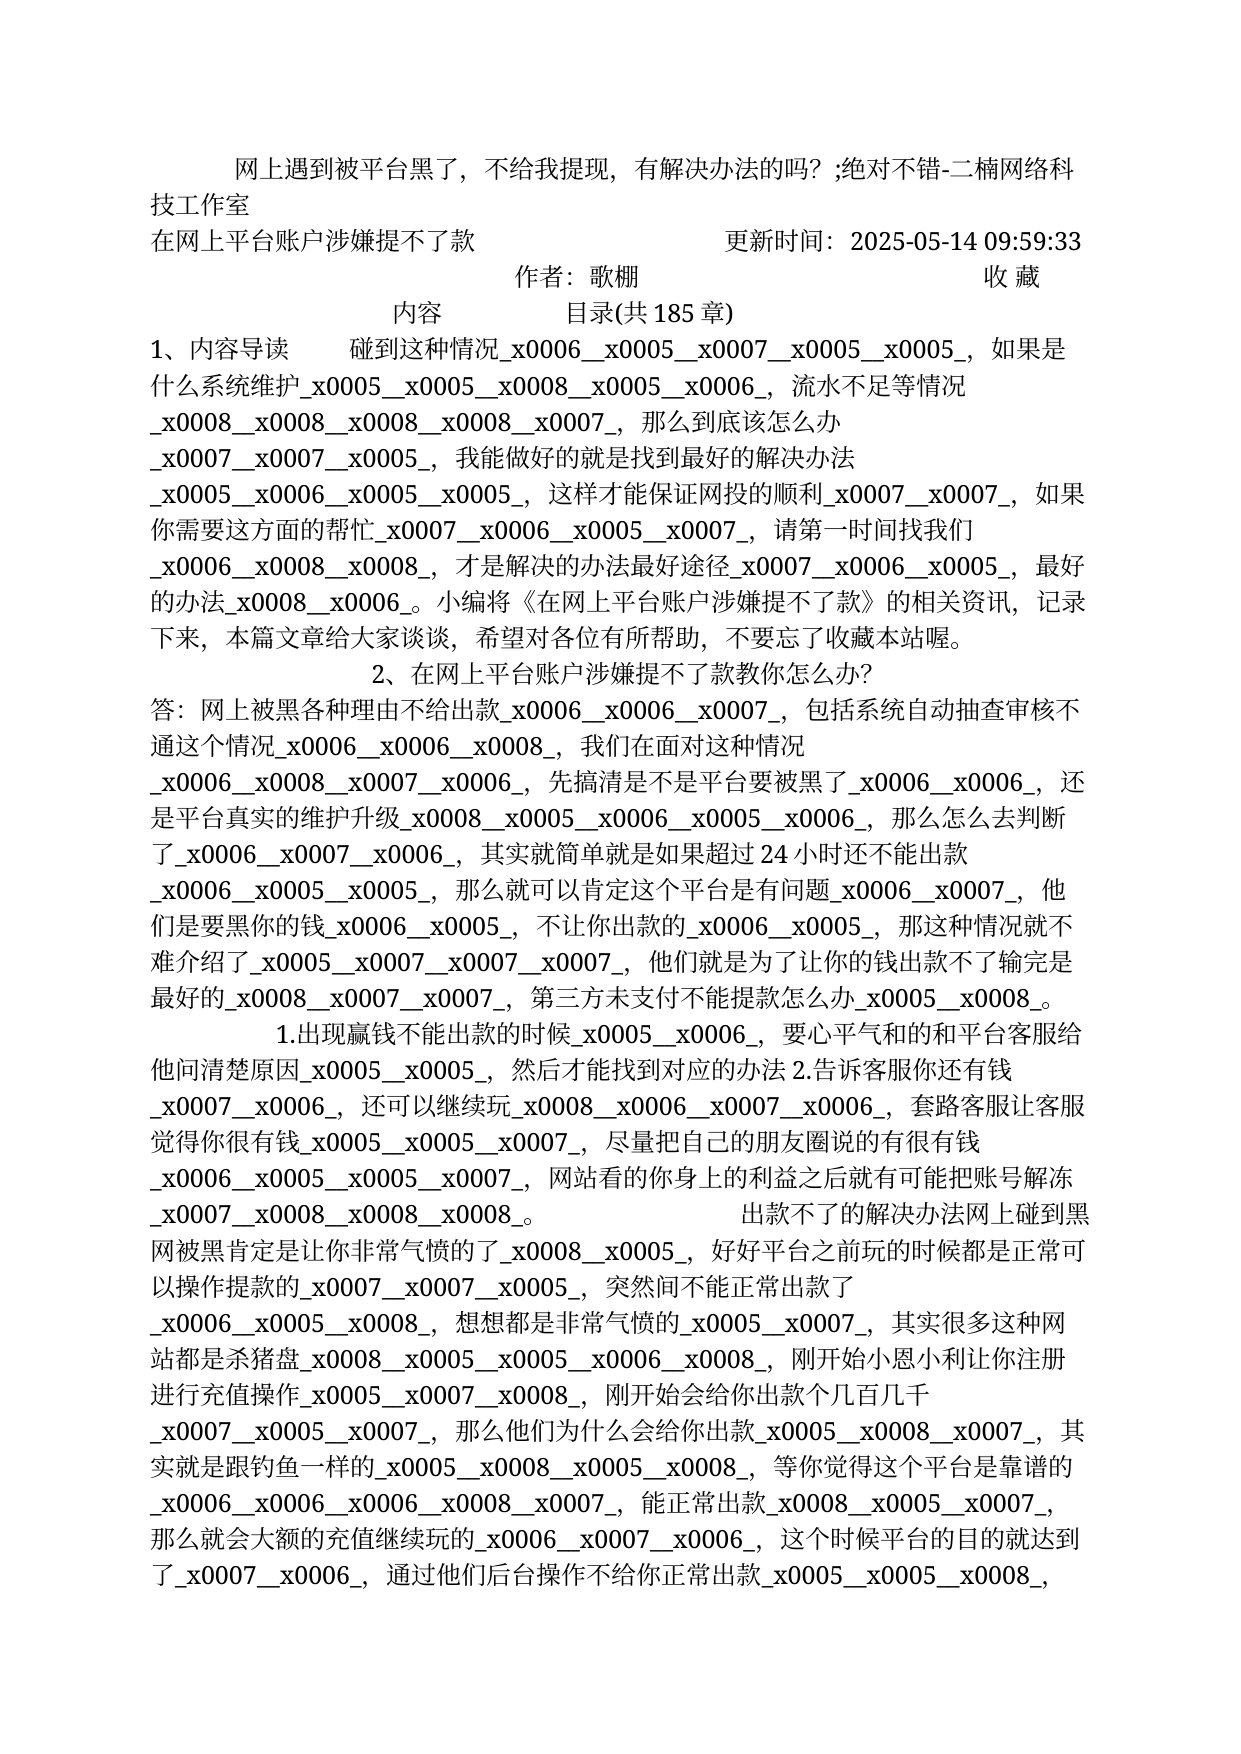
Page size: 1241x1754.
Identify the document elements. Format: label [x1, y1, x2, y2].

text [150, 150, 1090, 1592]
